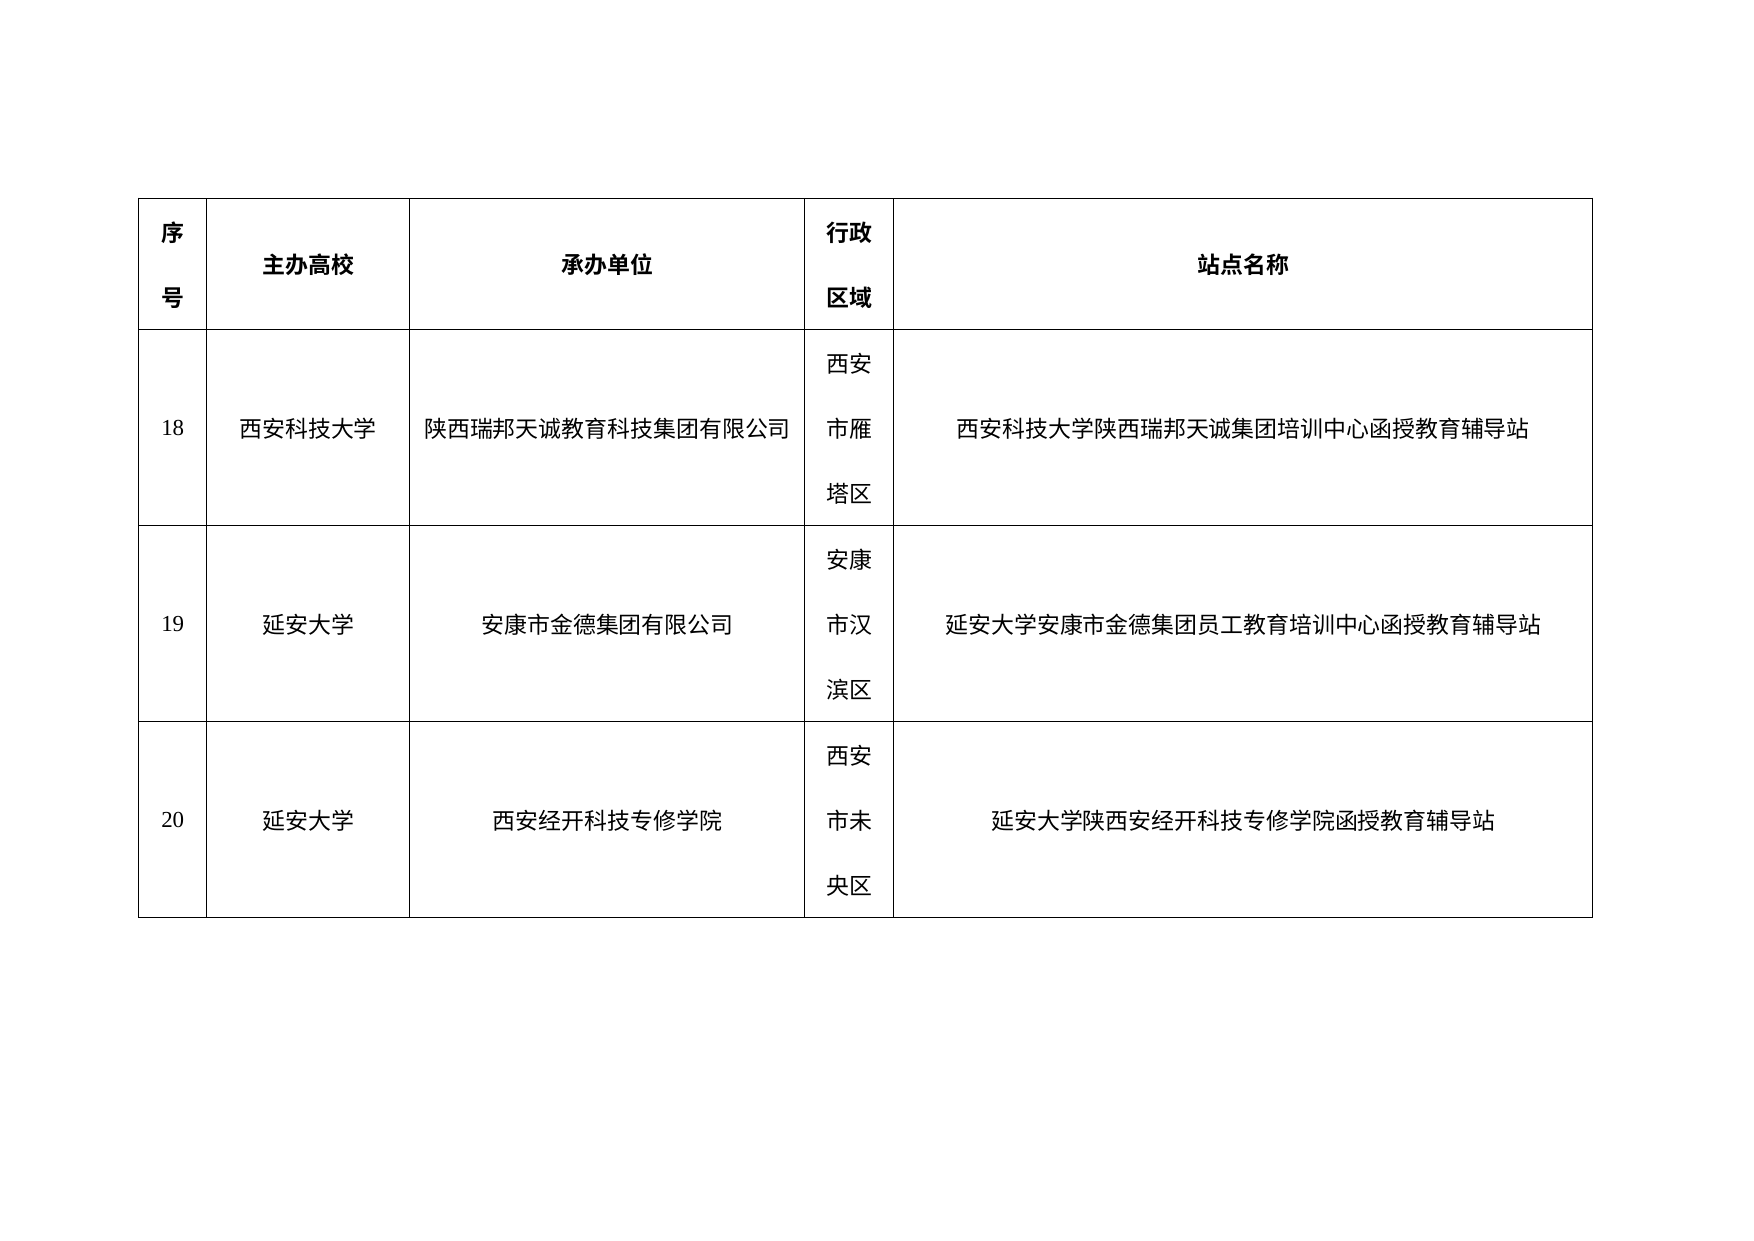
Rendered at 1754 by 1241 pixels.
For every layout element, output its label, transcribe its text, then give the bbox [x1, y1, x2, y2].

table_cell 西安市雁塔区 [805, 330, 893, 525]
table_cell 延安大学安康市金德集团员工教育培训中心函授教育辅导站 [894, 526, 1592, 721]
table_header 站点名称 [894, 199, 1592, 329]
table_cell 延安大学 [207, 526, 409, 721]
table_header 承办单位 [410, 199, 804, 329]
table_cell 西安市未央区 [805, 722, 893, 917]
table_header 行政 区域 [805, 199, 893, 329]
table_cell 西安经开科技专修学院 [410, 722, 804, 917]
table_cell 延安大学陕西安经开科技专修学院函授教育辅导站 [894, 722, 1592, 917]
table_cell 安康市金德集团有限公司 [410, 526, 804, 721]
table_header 主办高校 [207, 199, 409, 329]
table_cell 延安大学 [207, 722, 409, 917]
table_cell 西安科技大学 [207, 330, 409, 525]
table_cell 19 [139, 526, 206, 721]
table_cell 安康市汉滨区 [805, 526, 893, 721]
table_cell 20 [139, 722, 206, 917]
table_header 序号 [139, 199, 206, 329]
table_cell 18 [139, 330, 206, 525]
table_cell 西安科技大学陕西瑞邦天诚集团培训中心函授教育辅导站 [894, 330, 1592, 525]
table_cell 陕西瑞邦天诚教育科技集团有限公司 [410, 330, 804, 525]
